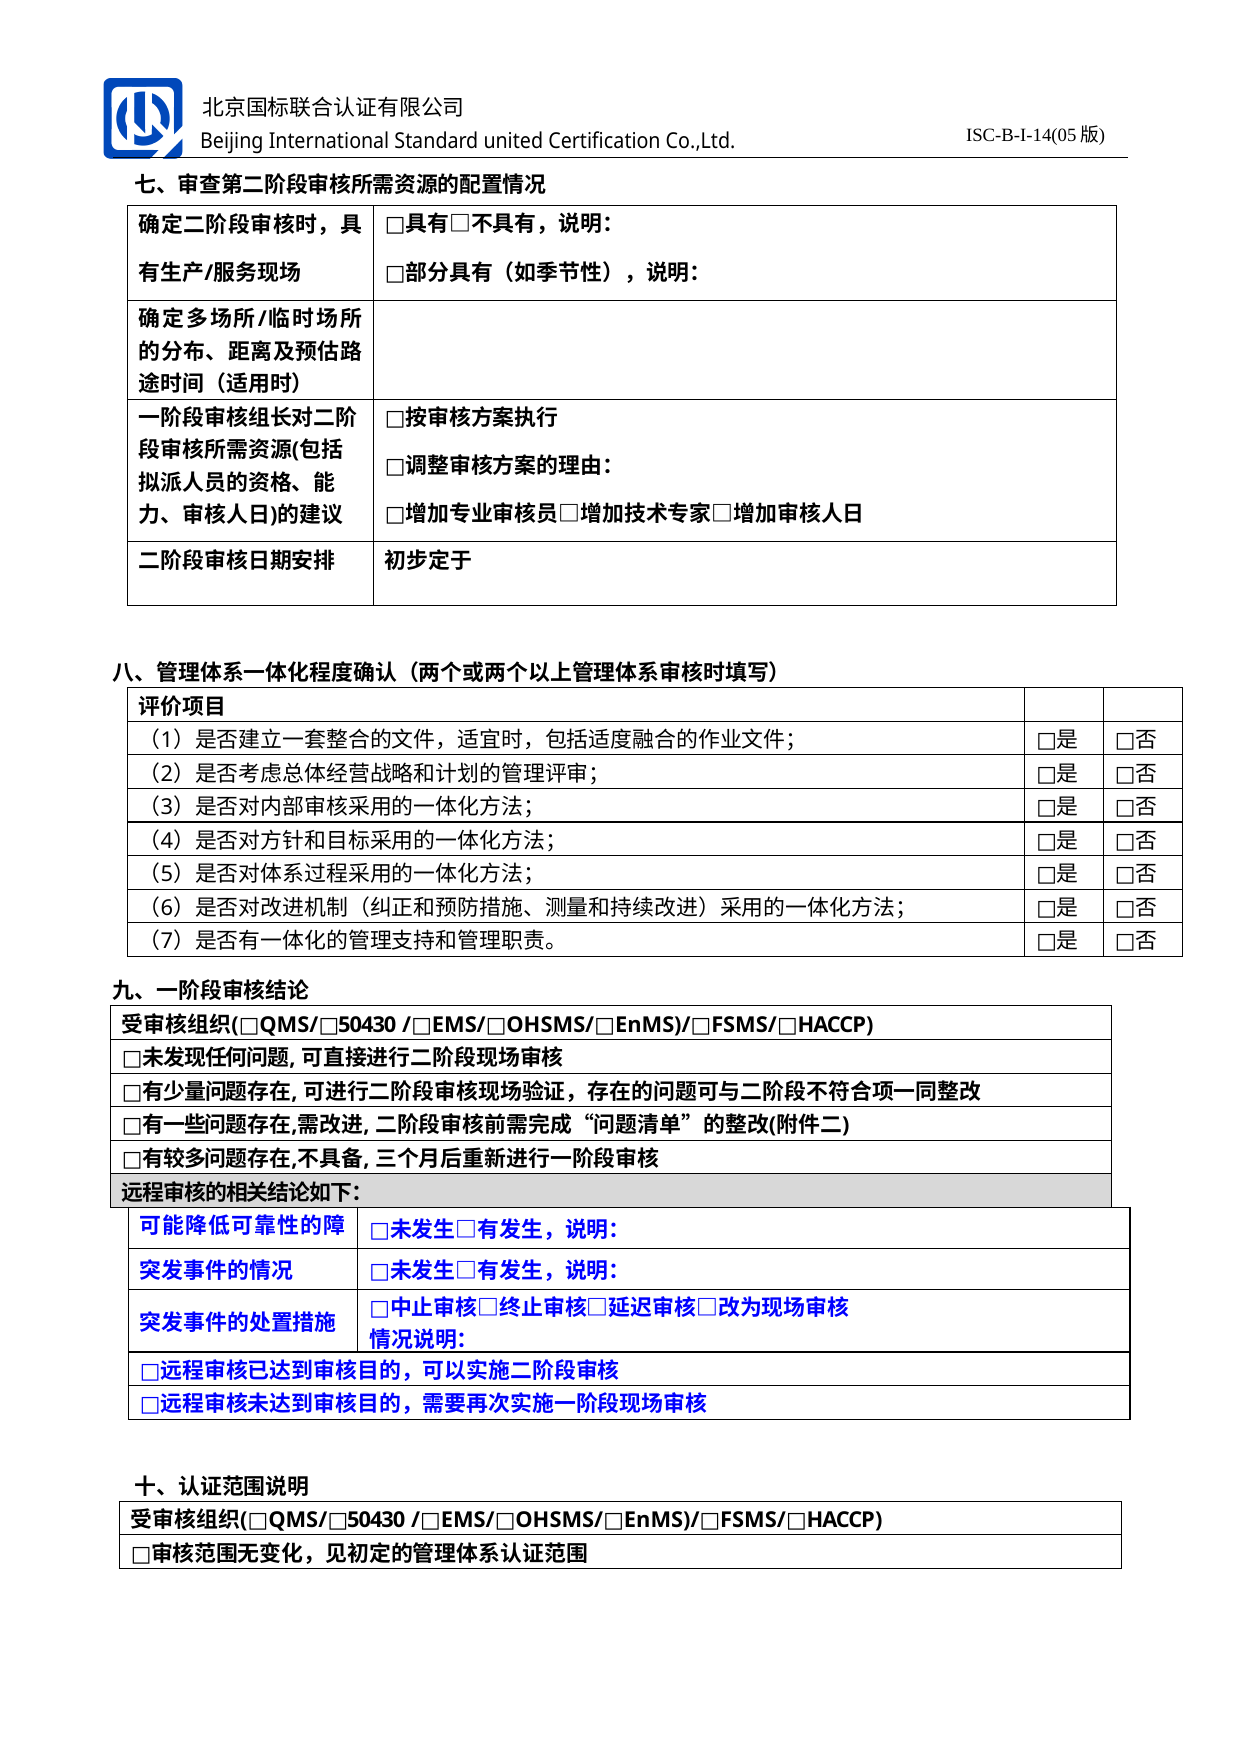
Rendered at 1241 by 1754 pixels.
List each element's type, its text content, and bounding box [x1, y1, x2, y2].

table_cell □远程审核未达到审核目的，需要再次实施一阶段现场审核 [129, 1386, 1129, 1418]
table_cell □有一些问题存在,需改进, 二阶段审核前需完成“问题清单”的整改(附件二) [111, 1107, 1111, 1139]
table_cell □否 [1104, 890, 1182, 922]
table_cell 一阶段审核组长对二阶段审核所需资源(包括拟派人员的资格、能力、审核人日)的建议 [128, 400, 373, 541]
table_cell □否 [1104, 789, 1182, 821]
table_cell （2）是否考虑总体经营战略和计划的管理评审； [128, 755, 1024, 788]
table_cell □是 [1025, 856, 1103, 888]
table_cell （4）是否对方针和目标采用的一体化方法； [128, 823, 1024, 855]
table_header 受审核组织(□QMS/□50430 /□EMS/□OHSMS/□EnMS)/□FSMS/□HACCP) [120, 1502, 1121, 1534]
table_cell （3）是否对内部审核采用的一体化方法； [128, 789, 1024, 821]
table_cell □未发生□有发生，说明： [358, 1249, 1129, 1288]
table_cell 突发事件的处置措施 [129, 1290, 357, 1351]
table_cell □未发生□有发生，说明： [358, 1208, 1129, 1248]
table_cell 突发事件的情况 [129, 1249, 357, 1288]
table_cell □是 [1025, 755, 1103, 788]
table_header □具有□不具有，说明： □部分具有（如季节性），说明： [374, 206, 1116, 300]
table_cell （1）是否建立一套整合的文件，适宜时，包括适度融合的作业文件； [128, 722, 1024, 754]
table_cell □未发现任何问题, 可直接进行二阶段现场审核 [111, 1040, 1111, 1072]
table_cell 远程审核的相关结论如下： [111, 1174, 1111, 1207]
picture [103, 78, 183, 159]
text 九、一阶段审核结论 [112, 973, 1128, 1005]
table_cell 确定多场所/临时场所的分布、距离及预估路途时间（适用时） [128, 301, 373, 398]
table_cell □按审核方案执行 □调整审核方案的理由： □增加专业审核员□增加技术专家□增加审核人日 [374, 400, 1116, 541]
table_cell □是 [1025, 923, 1103, 956]
table_cell □否 [1104, 856, 1182, 888]
table_cell □有较多问题存在,不具备, 三个月后重新进行一阶段审核 [111, 1141, 1111, 1173]
table_cell □是 [1025, 823, 1103, 855]
table_cell □否 [1104, 755, 1182, 788]
table_cell □是 [1025, 789, 1103, 821]
table_header [1104, 688, 1182, 721]
table_cell □否 [1104, 923, 1182, 956]
table_cell □是 [1025, 722, 1103, 754]
table_cell □远程审核已达到审核目的，可以实施二阶段审核 [129, 1353, 1129, 1385]
table_header [1025, 688, 1103, 721]
table_header 确定二阶段审核时，具有生产/服务现场 [128, 206, 373, 300]
table_cell □有少量问题存在, 可进行二阶段审核现场验证，存在的问题可与二阶段不符合项一同整改 [111, 1074, 1111, 1106]
table_cell □中止审核□终止审核□延迟审核□改为现场审核 情况说明： [358, 1290, 1129, 1351]
table_cell □否 [1104, 722, 1182, 754]
table_cell □审核范围无变化，见初定的管理体系认证范围 [120, 1535, 1121, 1568]
table_header 受审核组织(□QMS/□50430 /□EMS/□OHSMS/□EnMS)/□FSMS/□HACCP) [111, 1006, 1111, 1039]
table_cell □是 [1025, 890, 1103, 922]
text 八、管理体系一体化程度确认（两个或两个以上管理体系审核时填写） [112, 655, 1128, 687]
text 七、审查第二阶段审核所需资源的配置情况 [112, 166, 1128, 199]
table_cell 二阶段审核日期安排 [128, 542, 373, 605]
table_cell [374, 301, 1116, 398]
table_cell 初步定于 [374, 542, 1116, 605]
text 十、认证范围说明 [112, 1468, 1128, 1501]
table_cell □否 [1104, 823, 1182, 855]
table_cell （7）是否有一体化的管理支持和管理职责。 [128, 923, 1024, 956]
table_cell （5）是否对体系过程采用的一体化方法； [128, 856, 1024, 888]
table_header 评价项目 [128, 688, 1024, 721]
table_cell 可能降低可靠性的障碍 [129, 1208, 357, 1248]
table_cell （6）是否对改进机制（纠正和预防措施、测量和持续改进）采用的一体化方法； [128, 890, 1024, 922]
